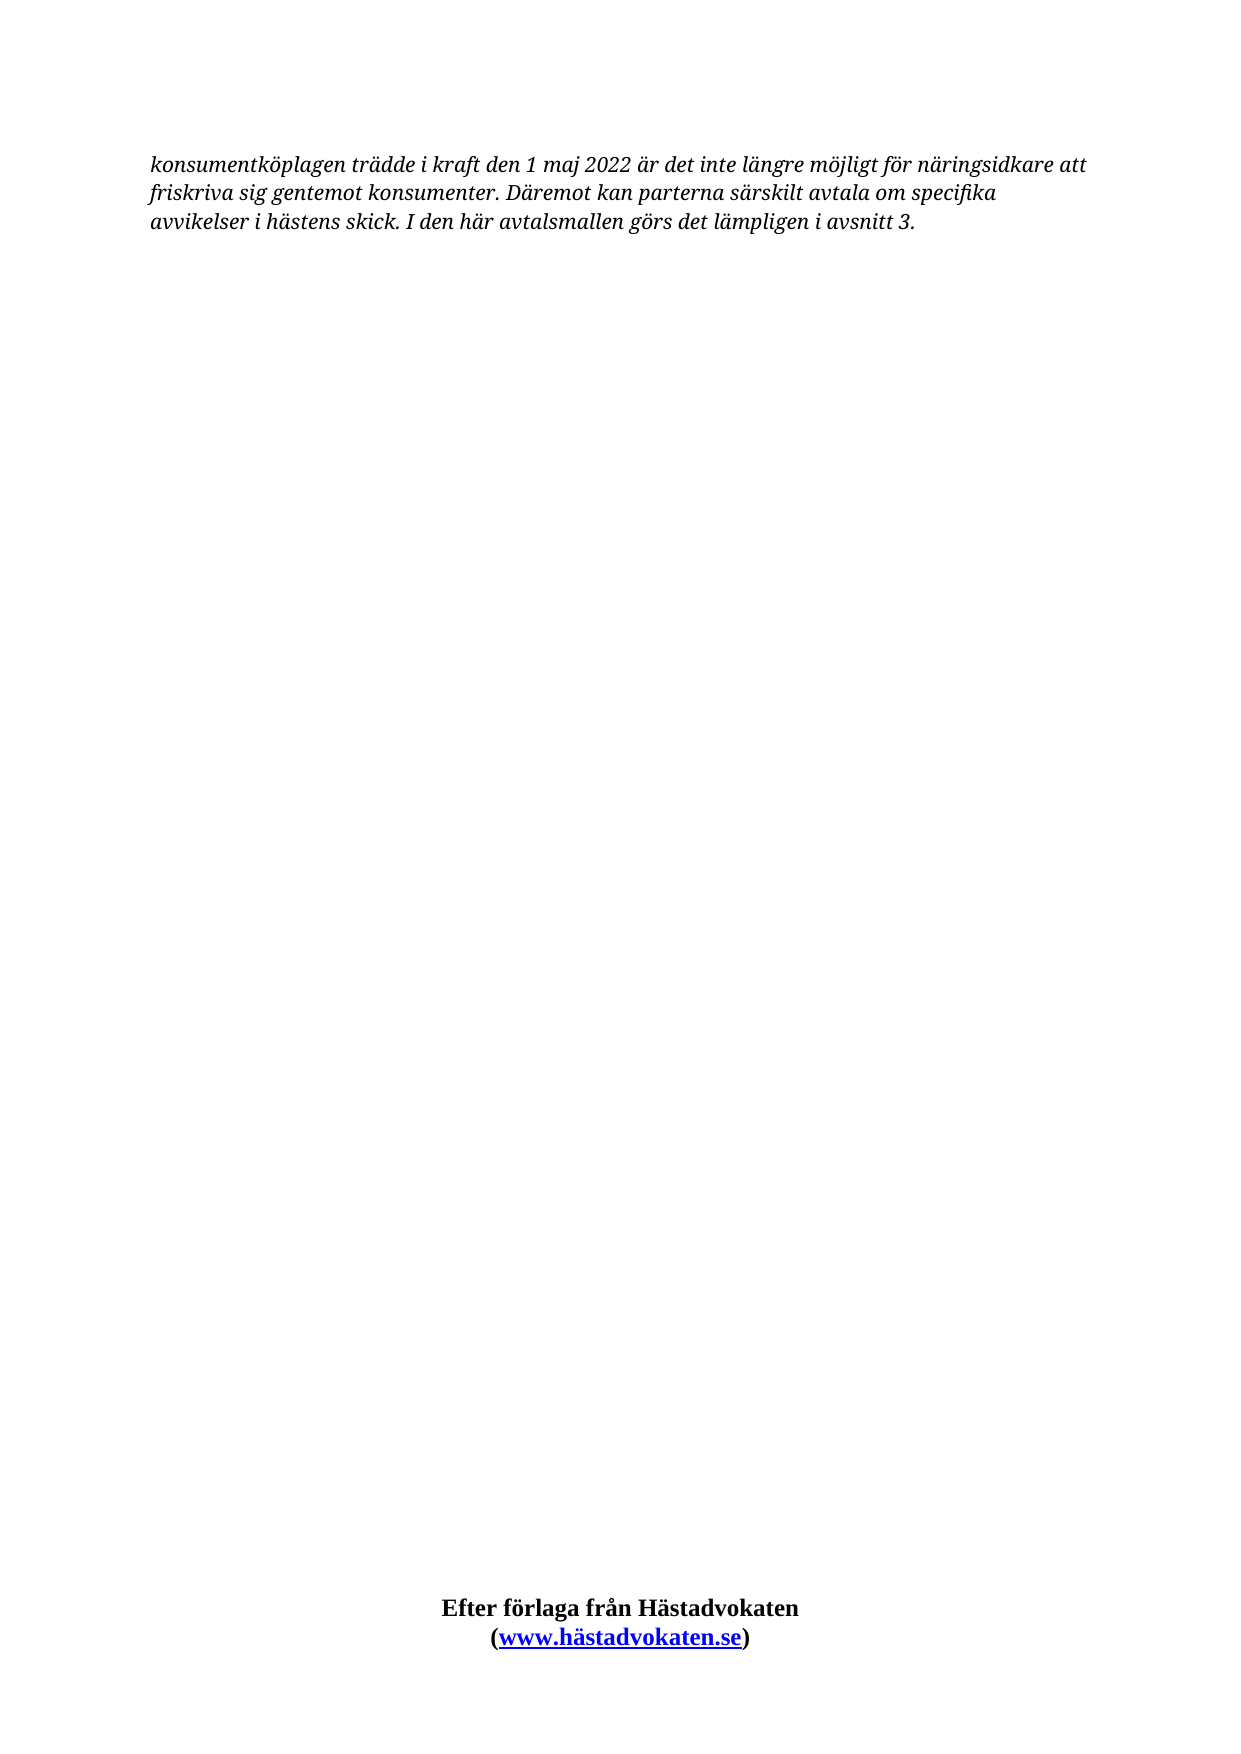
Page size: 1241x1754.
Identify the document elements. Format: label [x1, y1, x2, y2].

text [150, 150, 1090, 235]
